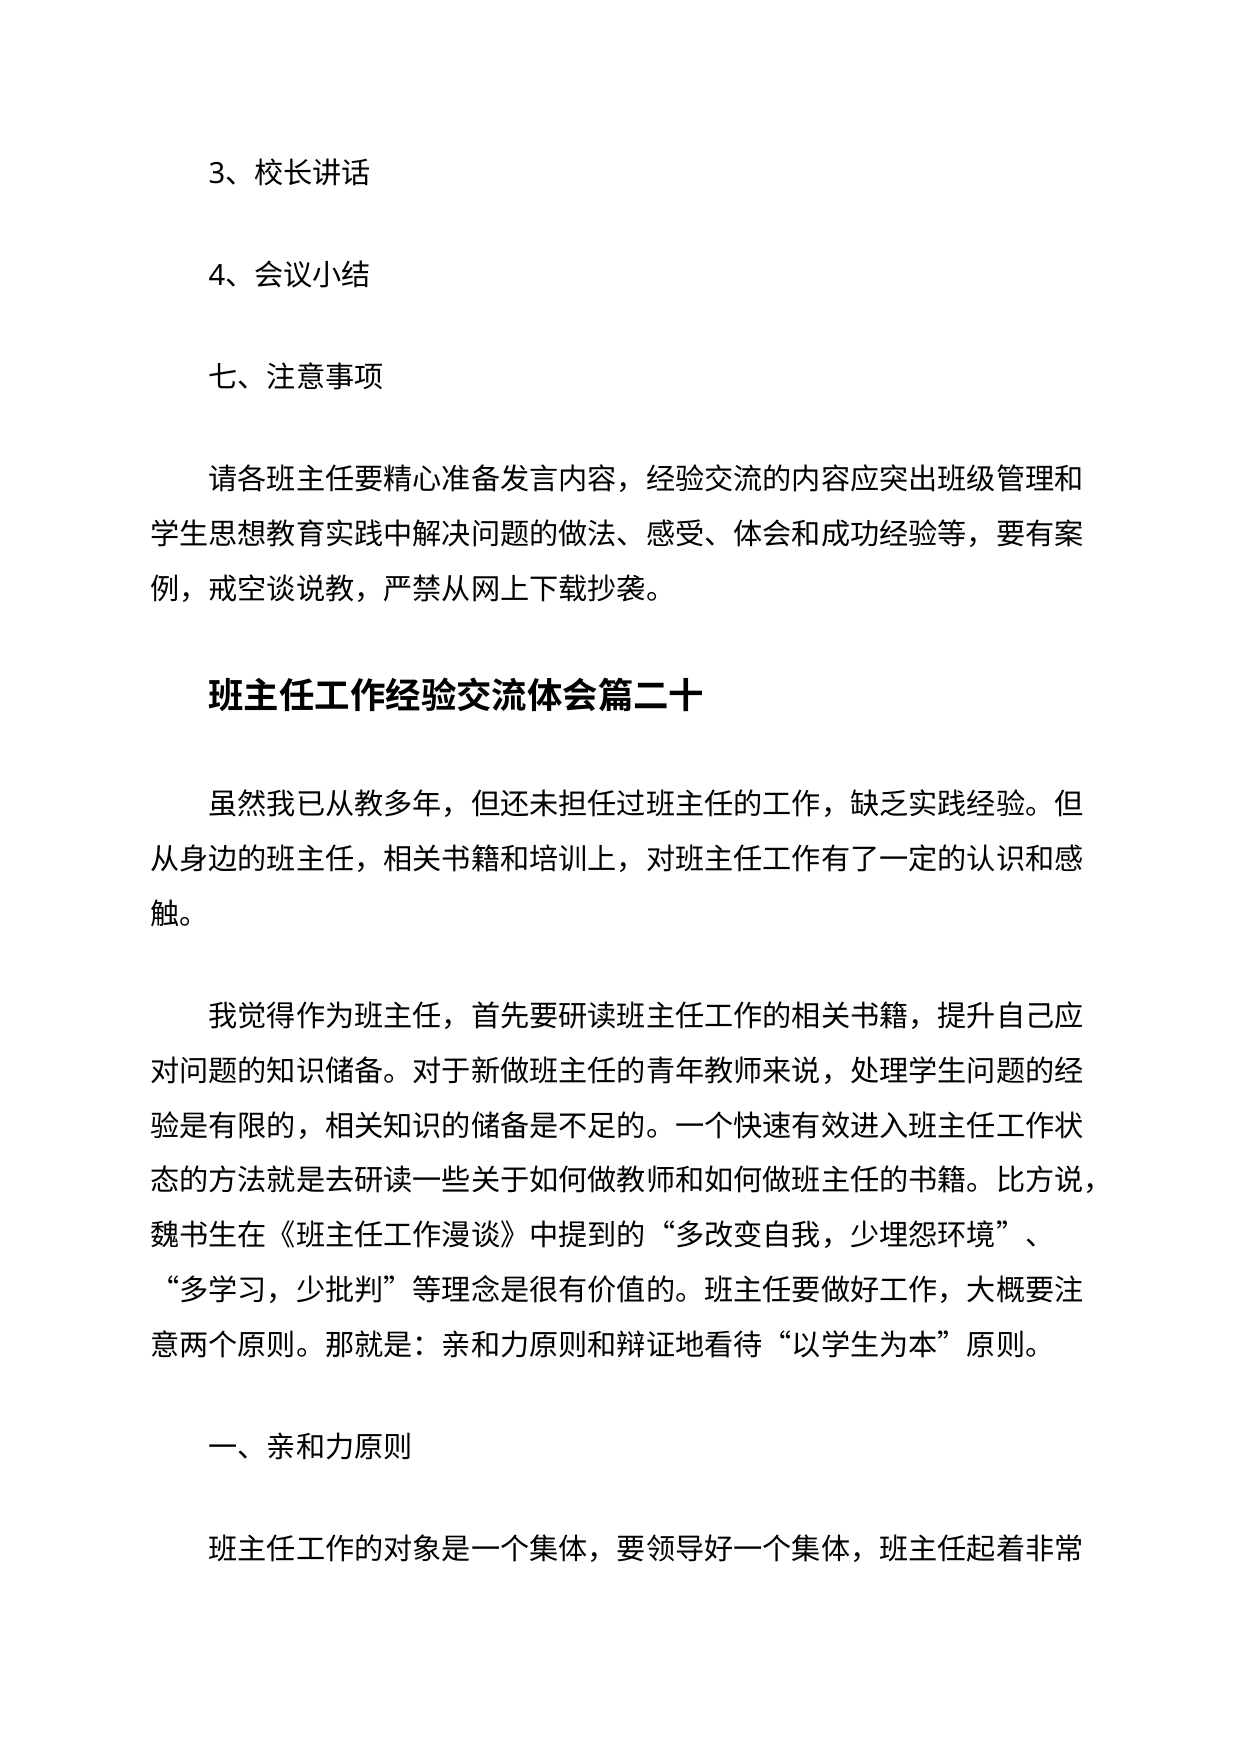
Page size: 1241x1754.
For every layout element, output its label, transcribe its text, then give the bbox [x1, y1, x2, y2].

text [150, 1525, 1090, 1567]
text 4、会议小结 [150, 252, 1090, 294]
text 一、亲和力原则 [150, 1423, 1090, 1466]
text 3、校长讲话 [150, 150, 1090, 192]
text 班主任工作经验交流体会篇二十 [150, 667, 1090, 718]
text 我觉得作为班主任，首先要研读班主任工作的相关书籍，提升自己应对问题的知识储备。对于新做班主任的青年教师来说，处理学生问题的经验是有限的，相关知识的储备是不足的。一个快速有效进入班主任工作状态的方法就是去研读一些关于如何做教师和如何做班主任的书籍。比方说，魏书生在《班主任工作漫谈》中提到的“多改变自我，少埋怨环境”、“多学习，少批判”等理念是很有价值的。班主任要做好工作，大概要注意两个原则。那就是：亲和力原则和辩证地看待“以学生为本”原则。 [150, 992, 1090, 1364]
text 虽然我已从教多年，但还未担任过班主任的工作，缺乏实践经验。但从身边的班主任，相关书籍和培训上，对班主任工作有了一定的认识和感触。 [150, 781, 1090, 933]
text 请各班主任要精心准备发言内容，经验交流的内容应突出班级管理和学生思想教育实践中解决问题的做法、感受、体会和成功经验等，要有案例，戒空谈说教，严禁从网上下载抄袭。 [150, 456, 1090, 608]
text 七、注意事项 [150, 354, 1090, 396]
